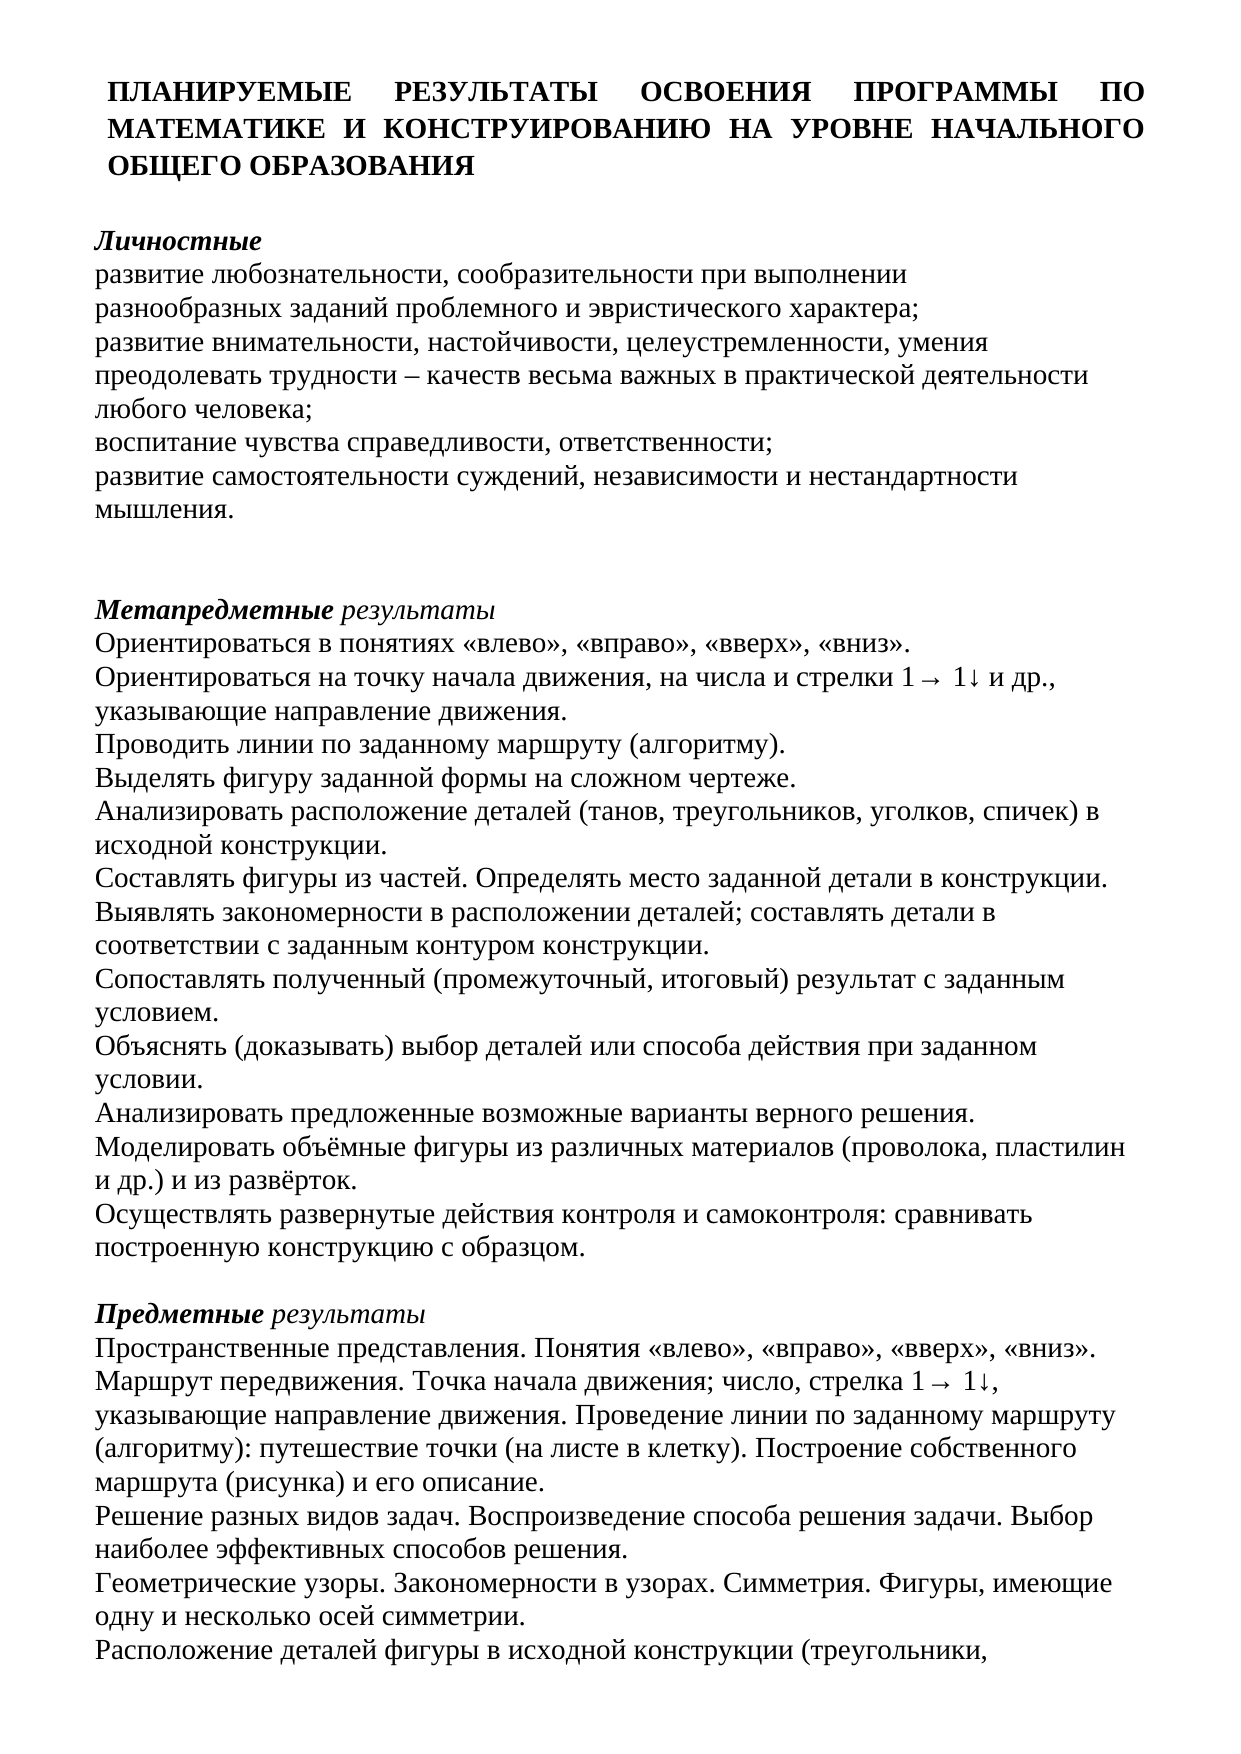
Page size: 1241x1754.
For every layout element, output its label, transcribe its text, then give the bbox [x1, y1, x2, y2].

text Предметные результаты [94, 1296, 1146, 1330]
text преодолевать трудности – качеств весьма важных в практической деятельности [94, 357, 1146, 391]
text любого человека; [94, 391, 1146, 424]
text Анализировать расположение деталей (танов, треугольников, уголков, спичек) в исходной конструкции. [94, 793, 1146, 860]
text Геометрические узоры. Закономерности в узорах. Симметрия. Фигуры, имеющие одну и несколько осей симметрии. [94, 1565, 1146, 1632]
text развитие самостоятельности суждений, независимости и нестандартности [94, 458, 1146, 491]
text воспитание чувства справедливости, ответственности; [94, 424, 1146, 458]
text Пространственные представления. Понятия «влево», «вправо», «вверх», «вниз». Маршрут передвижения. Точка начала движения; число, стрелка 1→ 1↓, указывающие направление движения. Проведение линии по заданному маршруту (алгоритму): путешествие точки (на листе в клетку). Построение собственного маршрута (рисунка) и его описание. [94, 1330, 1146, 1498]
text Личностные [94, 223, 1146, 257]
text развитие любознательности, сообразительности при выполнении [94, 257, 1146, 290]
text Анализировать предложенные возможные варианты верного решения. [94, 1095, 1146, 1129]
text ПЛАНИРУЕМЫЕ РЕЗУЛЬТАТЫ ОСВОЕНИЯ ПРОГРАММЫ ПО МАТЕМАТИКЕ И КОНСТРУИРОВАНИЮ НА УРОВНЕ НАЧАЛЬНОГО ОБЩЕГО ОБРАЗОВАНИЯ [107, 74, 1146, 181]
text Составлять фигуры из частей. Определять место заданной детали в конструкции. [94, 860, 1146, 894]
text Проводить линии по заданному маршруту (алгоритму). [94, 726, 1146, 760]
text Расположение деталей фигуры в исходной конструкции (треугольники, [94, 1632, 1146, 1665]
text мышления. [94, 491, 1146, 525]
text Метапредметные результаты [94, 592, 1146, 626]
text Ориентироваться в понятиях «влево», «вправо», «вверх», «вниз». [94, 626, 1146, 659]
text Осуществлять развернутые действия контроля и самоконтроля: сравнивать построенную конструкцию с образцом. [94, 1196, 1146, 1263]
text разнообразных заданий проблемного и эвристического характера; [94, 290, 1146, 324]
text Объяснять (доказывать) выбор деталей или способа действия при заданном условии. [94, 1028, 1146, 1095]
text Выделять фигуру заданной формы на сложном чертеже. [94, 760, 1146, 793]
text Сопоставлять полученный (промежуточный, итоговый) результат с заданным условием. [94, 961, 1146, 1028]
text Моделировать объёмные фигуры из различных материалов (проволока, пластилин и др.) и из развёрток. [94, 1129, 1146, 1196]
text Выявлять закономерности в расположении деталей; составлять детали в соответствии с заданным контуром конструкции. [94, 894, 1146, 961]
text Решение разных видов задач. Воспроизведение способа решения задачи. Выбор наиболее эффективных способов решения. [94, 1498, 1146, 1565]
text Ориентироваться на точку начала движения, на числа и стрелки 1→ 1↓ и др., указывающие направление движения. [94, 659, 1146, 726]
text развитие внимательности, настойчивости, целеустремленности, умения [94, 324, 1146, 357]
